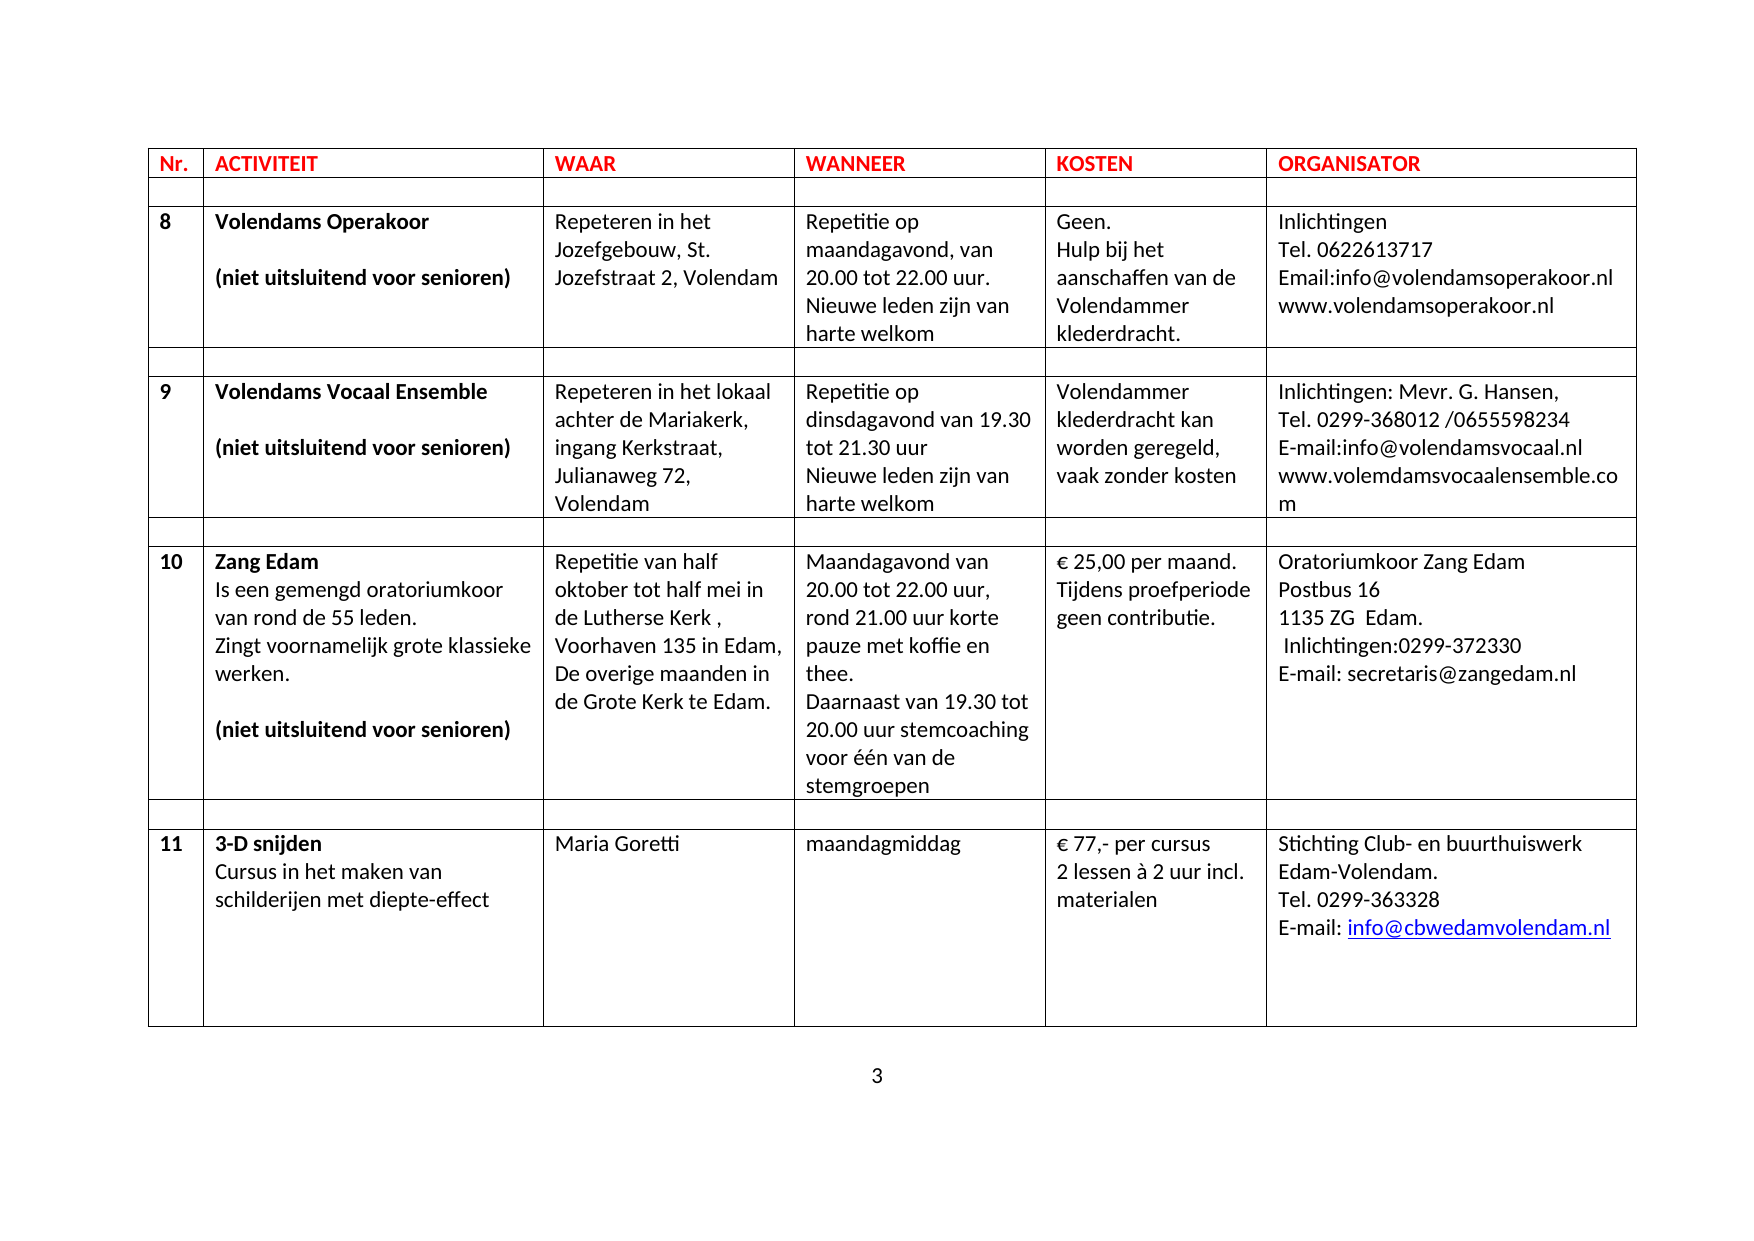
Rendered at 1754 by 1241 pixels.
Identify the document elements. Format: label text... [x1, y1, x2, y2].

table_cell Repetitie op maandagavond, van 20.00 tot 22.00 uur. Nieuwe leden zijn van harte welkom [795, 207, 1045, 347]
table_cell maandagmiddag [795, 830, 1045, 1026]
table_cell [204, 800, 543, 828]
table_cell 3-D snijden Cursus in het maken van schilderijen met diepte-effect [204, 830, 543, 1026]
table_cell [544, 800, 794, 828]
table_cell [149, 800, 203, 828]
table_cell [1046, 518, 1266, 546]
table_cell € 77,- per cursus 2 lessen à 2 uur incl. materialen [1046, 830, 1266, 1026]
table_cell [204, 348, 543, 376]
table_cell [1046, 348, 1266, 376]
table_cell ACTIVITEIT [204, 149, 543, 177]
table_cell [1267, 518, 1636, 546]
table_cell Oratoriumkoor Zang Edam Postbus 16 1135 ZG Edam. Inlichtingen:0299-372330 E-mail: secretaris@zangedam.nl [1267, 547, 1636, 799]
table_cell [795, 178, 1045, 206]
table_cell 9 [149, 377, 203, 517]
table_cell [544, 348, 794, 376]
table_cell [149, 178, 203, 206]
table_cell Repetitie op dinsdagavond van 19.30 tot 21.30 uur Nieuwe leden zijn van harte welkom [795, 377, 1045, 517]
table_cell [795, 800, 1045, 828]
table_cell [795, 348, 1045, 376]
table_cell € 25,00 per maand. Tijdens proefperiode geen contributie. [1046, 547, 1266, 799]
table_cell Zang Edam Is een gemengd oratoriumkoor van rond de 55 leden. Zingt voornamelijk grote klassieke werken. (niet uitsluitend voor senioren) [204, 547, 543, 799]
table_cell [1046, 800, 1266, 828]
table_cell [1267, 800, 1636, 828]
table_cell Repetitie van half oktober tot half mei in de Lutherse Kerk , Voorhaven 135 in Edam, De overige maanden in de Grote Kerk te Edam. [544, 547, 794, 799]
table_cell [1267, 348, 1636, 376]
table_cell Stichting Club- en buurthuiswerk Edam-Volendam. Tel. 0299-363328 E-mail: info@cbwedamvolendam.nl [1267, 830, 1636, 1026]
table_cell [544, 178, 794, 206]
table_cell [149, 348, 203, 376]
table_cell 10 [149, 547, 203, 799]
table_cell 8 [149, 207, 203, 347]
table_cell WAAR [544, 149, 794, 177]
table_cell Geen. Hulp bij het aanschaffen van de Volendammer klederdracht. [1046, 207, 1266, 347]
table_cell Repeteren in het lokaal achter de Mariakerk, ingang Kerkstraat, Julianaweg 72, Volendam [544, 377, 794, 517]
table_cell [204, 518, 543, 546]
table_cell Volendams Operakoor (niet uitsluitend voor senioren) [204, 207, 543, 347]
table_cell Nr. [149, 149, 203, 177]
table_cell [204, 178, 543, 206]
table_cell [795, 518, 1045, 546]
table_cell KOSTEN [1046, 149, 1266, 177]
table_cell Repeteren in het Jozefgebouw, St. Jozefstraat 2, Volendam [544, 207, 794, 347]
table_cell Volendammer klederdracht kan worden geregeld, vaak zonder kosten [1046, 377, 1266, 517]
table_cell WANNEER [795, 149, 1045, 177]
table_cell Inlichtingen Tel. 0622613717 Email:info@volendamsoperakoor.nl www.volendamsoperakoor.nl [1267, 207, 1636, 347]
table_cell ORGANISATOR [1267, 149, 1636, 177]
table_cell Volendams Vocaal Ensemble (niet uitsluitend voor senioren) [204, 377, 543, 517]
table_cell [149, 518, 203, 546]
table_cell Maria Goretti [544, 830, 794, 1026]
table_cell [544, 518, 794, 546]
table_cell Maandagavond van 20.00 tot 22.00 uur, rond 21.00 uur korte pauze met koffie en thee. Daarnaast van 19.30 tot 20.00 uur stemcoaching voor één van de stemgroepen [795, 547, 1045, 799]
table_cell 11 [149, 830, 203, 1026]
table_cell Inlichtingen: Mevr. G. Hansen, Tel. 0299-368012 /0655598234 E-mail:info@volendamsvocaal.nl www.volemdamsvocaalensemble.com [1267, 377, 1636, 517]
table_cell [1267, 178, 1636, 206]
table_cell [1046, 178, 1266, 206]
